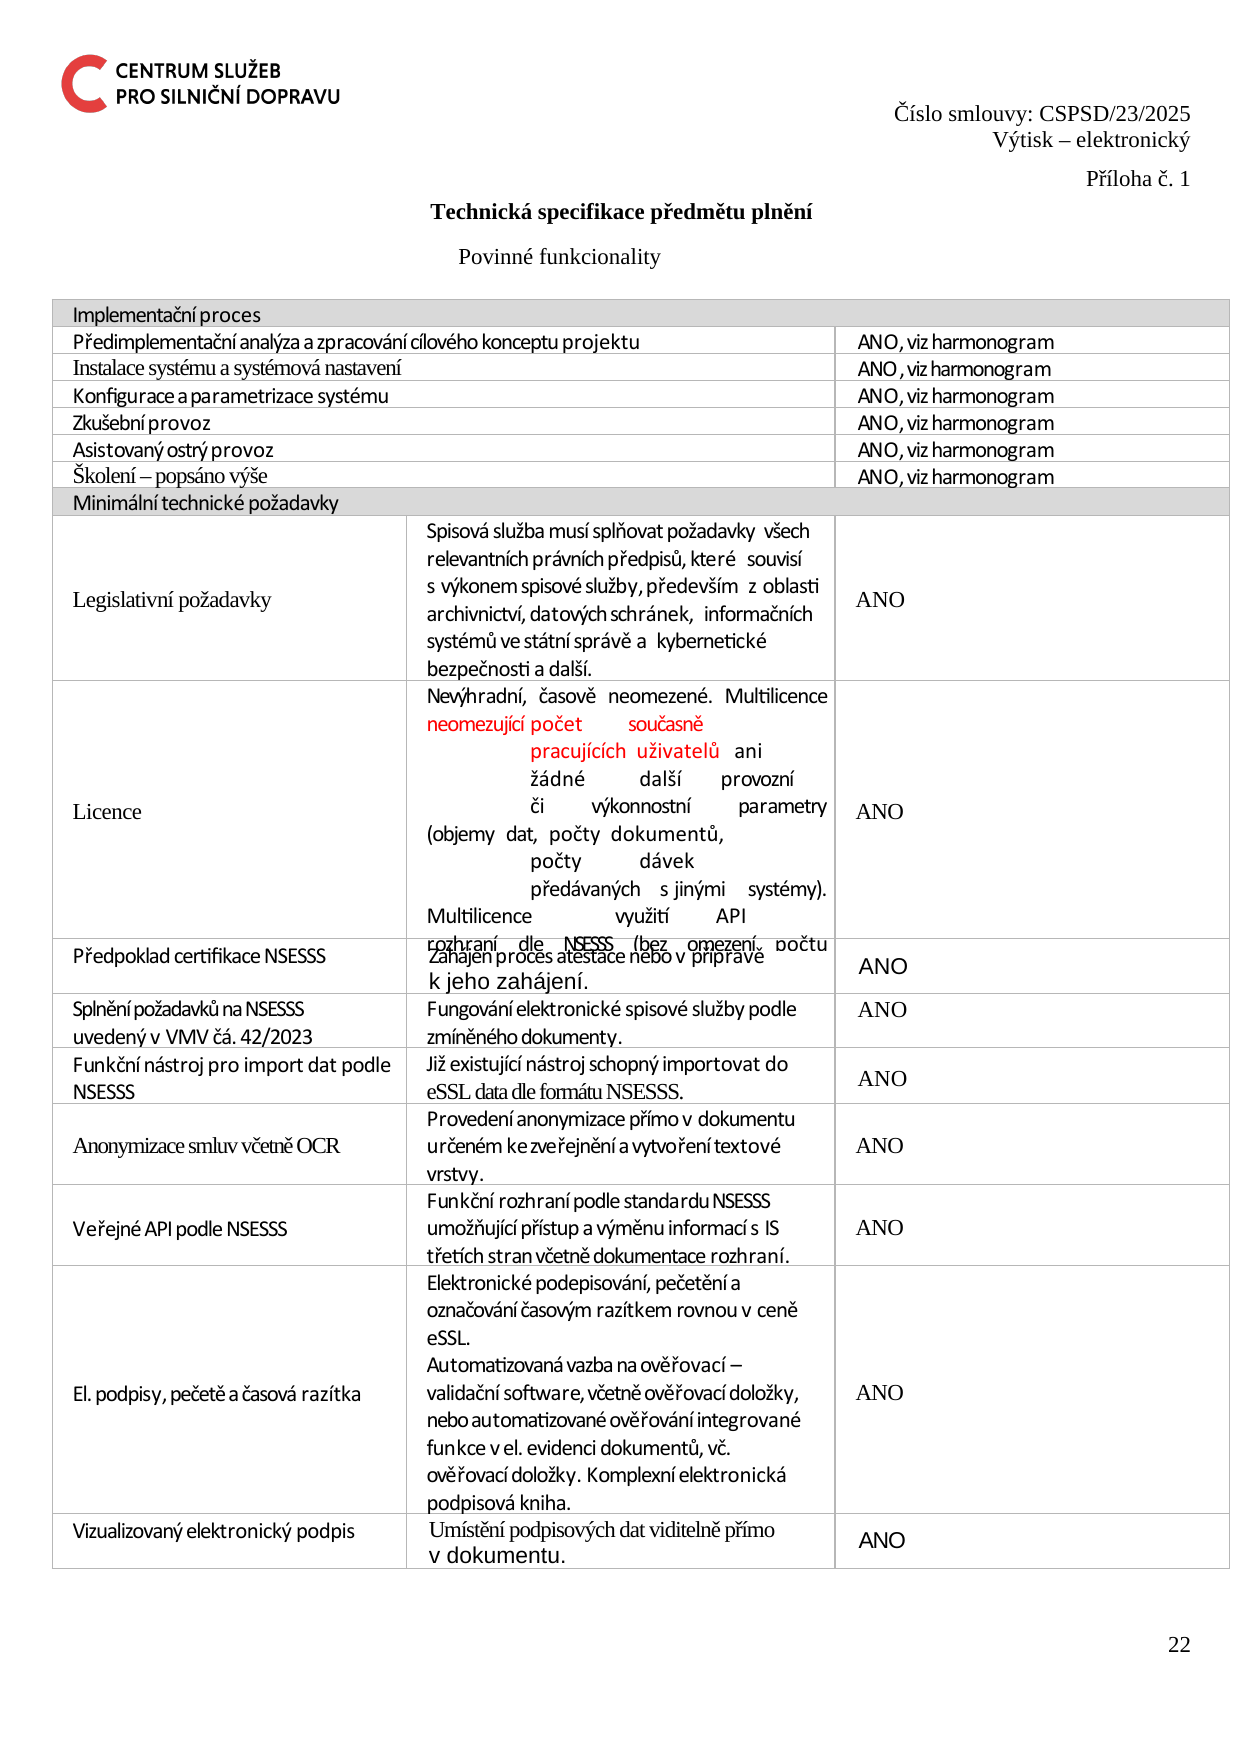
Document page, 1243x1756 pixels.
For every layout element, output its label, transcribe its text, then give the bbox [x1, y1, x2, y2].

text Příloha č. 1 [52, 165, 1191, 192]
table_cell Splnění požadavků na NSESSS uvedený v VMV čá. 42/2023 [53, 994, 406, 1047]
table_cell Již existující nástroj schopný importovat do eSSL data dle formátu NSESSS. [407, 1048, 834, 1103]
table_cell ANO [836, 1048, 1229, 1103]
table_cell ANO, viz harmonogram [836, 327, 1229, 353]
table_cell Zahájen proces atestace nebo v přípravě [407, 939, 834, 992]
picture [52, 37, 348, 130]
table_cell Nevýhradní, časově neomezené. Multilicence neomezující počet současně pracujících uživatelů ani žádné další provozní či výkonnostní parametry (objemy dat, počty dokumentů, počty dávek předávaných s jinými systémy). Multilicence využití API rozhraní dle NSESSS (bez omezení počtu integrací jiných IS nebo poštu připojení na externí služby). [407, 681, 834, 938]
table_cell Předpoklad certiﬁkace NSESSS [53, 939, 406, 992]
table_cell Vizualizovaný elektronický podpis [53, 1514, 406, 1568]
table_cell [836, 939, 1229, 992]
table_cell ANO , viz harmonogram [836, 354, 1229, 380]
table_cell El. podpisy, pečetě a časová razítka [53, 1266, 406, 1513]
table_cell Veřejné API podle NSESSS [53, 1185, 406, 1265]
table_cell ANO [836, 516, 1229, 680]
table_cell Instalace systému a systémová nastavení [53, 354, 834, 380]
table_cell Školení – popsáno výše [53, 462, 834, 487]
table_cell ANO, viz harmonogram [836, 408, 1229, 434]
table_cell ANO, viz harmonogram [836, 381, 1229, 407]
table_cell Fungování elektronické spisové služby podle zmíněného dokumenty. [407, 994, 834, 1047]
table_cell Asistovaný ostrý provoz [53, 435, 834, 461]
table_header Implementační proces [53, 300, 1229, 326]
table_cell [836, 1514, 1229, 1568]
table_cell ANO [836, 681, 1229, 938]
table_cell ANO [836, 1185, 1229, 1265]
table_cell Anonymizace smluv včetně OCR [53, 1104, 406, 1184]
table_cell ANO, viz harmonogram [836, 435, 1229, 461]
table_cell Předimplementační analýza a zpracování cílového konceptu projektu [53, 327, 834, 353]
table_cell Funkční rozhraní podle standardu NSESSS umožňující přístup a výměnu informací s IS třetích stran včetně dokumentace rozhraní. [407, 1185, 834, 1265]
table_cell ANO [836, 994, 1229, 1047]
table_cell Spisová služba musí splňovat požadavky všech relevantních právních předpisů, které souvisí s výkonem spisové služby, především z oblasti archivnictví, datových schránek, informačních systémů ve státní správě a kybernetické bezpečnosti a další. [407, 516, 834, 680]
table_cell ANO [836, 1266, 1229, 1513]
text Povinné funkcionality [458, 231, 1191, 272]
table_cell ANO [836, 1104, 1229, 1184]
table_cell Elektronické podepisování, pečetění a označování časovým razítkem rovnou v ceně eSSL. Automatizovaná vazba na ověřovací – validační software, včetně ověřovací doložky, nebo automatizované ověřování integrované funkce v el. evidenci dokumentů, vč. ověřovací doložky. Komplexní elektronická podpisová kniha. [407, 1266, 834, 1513]
table_cell Licence [53, 681, 406, 938]
table_cell ANO, viz harmonogram [836, 462, 1229, 487]
table_cell Konﬁgurace a parametrizace systému [53, 381, 834, 407]
table_cell Provedení anonymizace přímo v dokumentu určeném ke zveřejnění a vytvoření textové vrstvy. [407, 1104, 834, 1184]
table_cell Funkční nástroj pro import dat podle NSESSS [53, 1048, 406, 1103]
table_cell Zkušební provoz [53, 408, 834, 434]
table_cell Umístění podpisových dat viditelně přímo [407, 1514, 834, 1568]
table_cell Legislativní požadavky [53, 516, 406, 680]
text Technická specifikace předmětu plnění [52, 198, 1191, 224]
table_cell Minimální technické požadavky [53, 488, 1229, 515]
